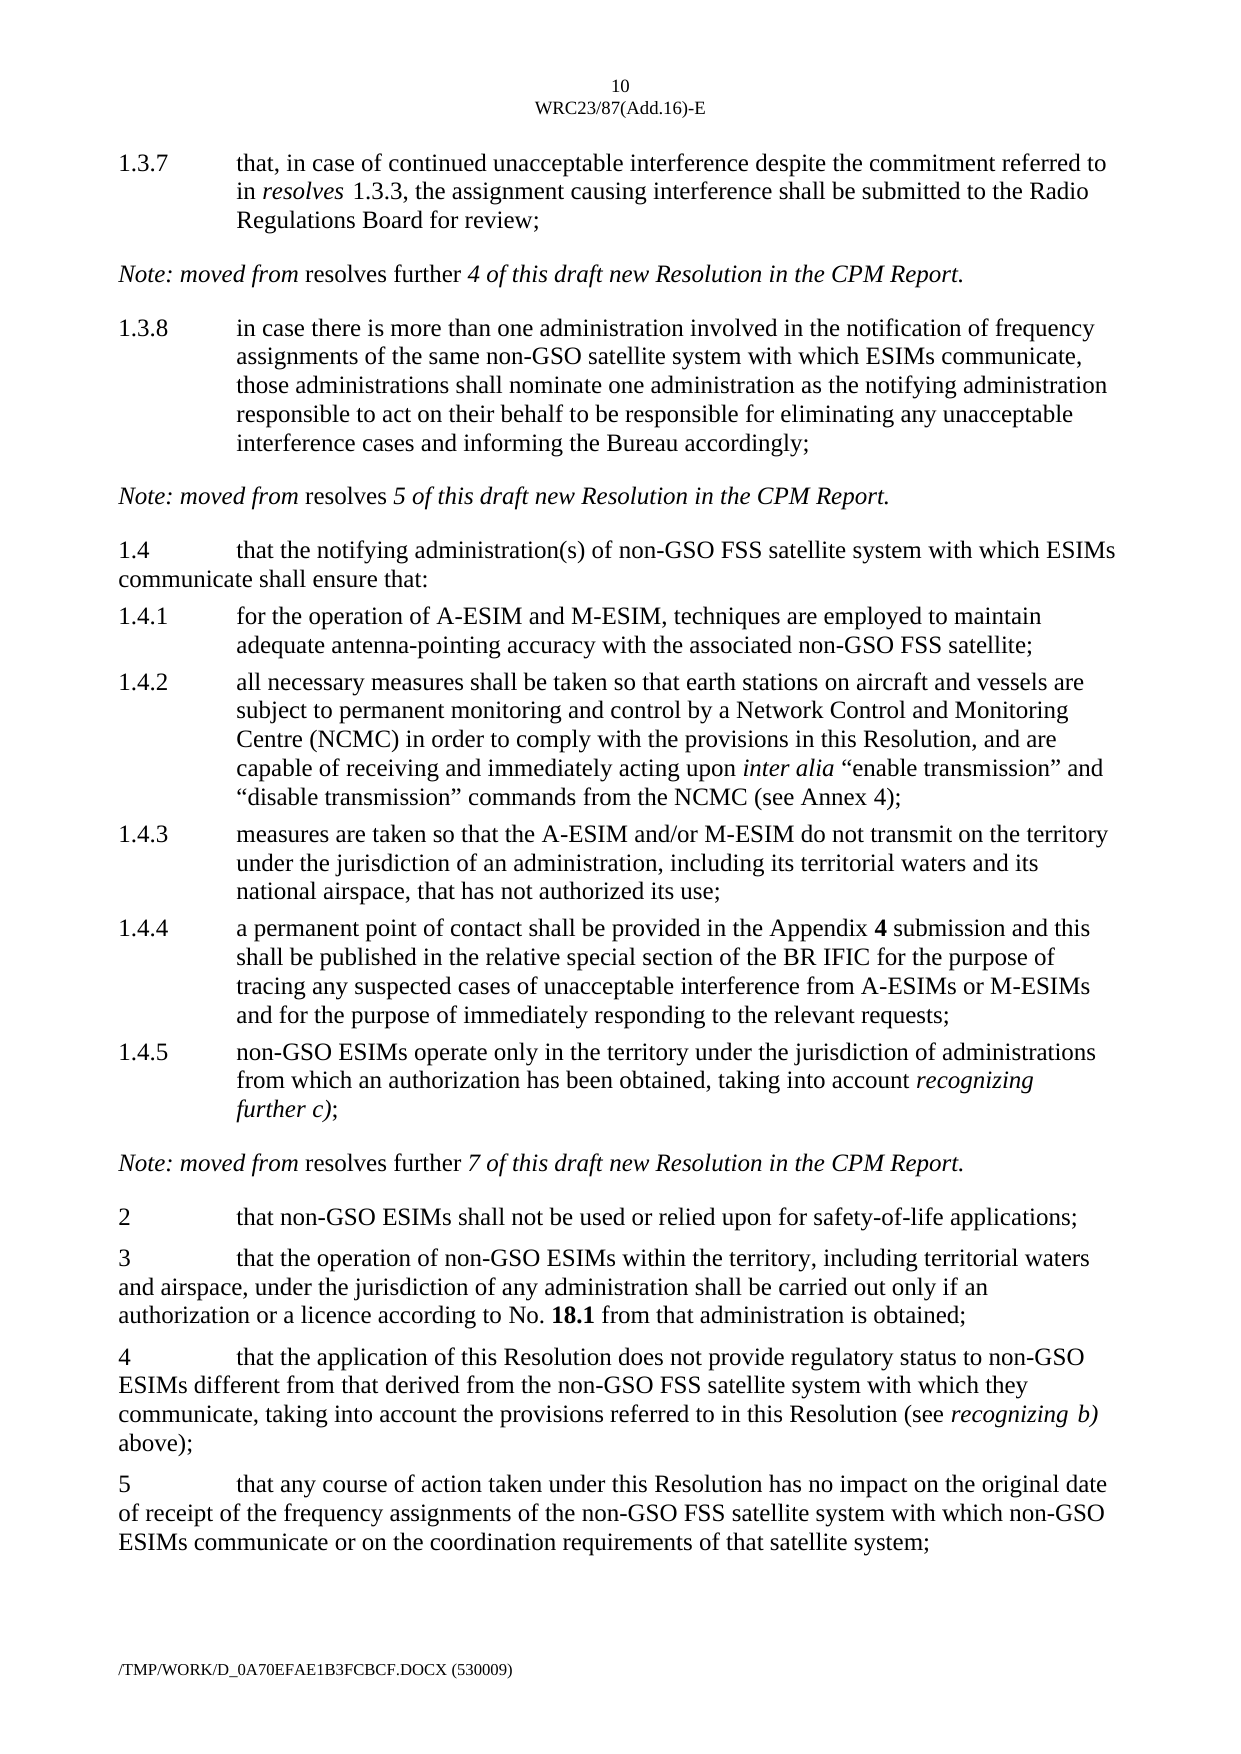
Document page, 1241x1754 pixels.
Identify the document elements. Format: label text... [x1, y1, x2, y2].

text 1.4 that the notifying administration(s) of non-GSO FSS satellite system with which ESIMs communicate shall ensure that: [118, 535, 1122, 593]
text 5 that any course of action taken under this Resolution has no impact on the original date of receipt of the frequency assignments of the non-GSO FSS satellite system with which non-GSO ESIMs communicate or on the coordination requirements of that satellite system; [118, 1469, 1122, 1556]
text 1.4.5 non-GSO ESIMs operate only in the territory under the jurisdiction of administrations from which an authorization has been obtained, taking into account recognizing further c); [118, 1037, 1122, 1123]
text 1.4.4 a permanent point of contact shall be provided in the Appendix 4 submission and this shall be published in the relative special section of the BR IFIC for the purpose of tracing any suspected cases of unacceptable interference from A-ESIMs or M-ESIMs and for the purpose of immediately responding to the relevant requests; [118, 913, 1122, 1028]
text Note: moved from resolves 5 of this draft new Resolution in the CPM Report. [118, 481, 1122, 510]
text 1.3.7 that, in case of continued unacceptable interference despite the commitment referred to in resolves 1.3.3, the assignment causing interference shall be submitted to the Radio Regulations Board for review; [118, 148, 1122, 234]
text 1.4.1 for the operation of A-ESIM and M-ESIM, techniques are employed to maintain adequate antenna-pointing accuracy with the associated non-GSO FSS satellite; [118, 601, 1122, 658]
text 1.4.3 measures are taken so that the A-ESIM and/or M-ESIM do not transmit on the territory under the jurisdiction of an administration, including its territorial waters and its national airspace, that has not authorized its use; [118, 819, 1122, 905]
text 1.4.2 all necessary measures shall be taken so that earth stations on aircraft and vessels are subject to permanent monitoring and control by a Network Control and Monitoring Centre (NCMC) in order to comply with the provisions in this Resolution, and are capable of receiving and immediately acting upon inter alia “enable transmission” and “disable transmission” commands from the NCMC (see Annex 4); [118, 667, 1122, 811]
text Note: moved from resolves further 4 of this draft new Resolution in the CPM Report. [118, 259, 1122, 288]
text 3 that the operation of non-GSO ESIMs within the territory, including territorial waters and airspace, under the jurisdiction of any administration shall be carried out only if an authorization or a licence according to No. 18.1 from that administration is obtained; [118, 1243, 1122, 1329]
text 2 that non-GSO ESIMs shall not be used or relied upon for safety-of-life applications; [118, 1202, 1122, 1231]
text 1.3.8 in case there is more than one administration involved in the notification of frequency assignments of the same non-GSO satellite system with which ESIMs communicate, those administrations shall nominate one administration as the notifying administration responsible to act on their behalf to be responsible for eliminating any unacceptable interference cases and informing the Bureau accordingly; [118, 313, 1122, 456]
text Note: moved from resolves further 7 of this draft new Resolution in the CPM Report. [118, 1148, 1122, 1177]
text 4 that the application of this Resolution does not provide regulatory status to non-GSO ESIMs different from that derived from the non-GSO FSS satellite system with which they communicate, taking into account the provisions referred to in this Resolution (see recognizing b) above); [118, 1342, 1122, 1457]
